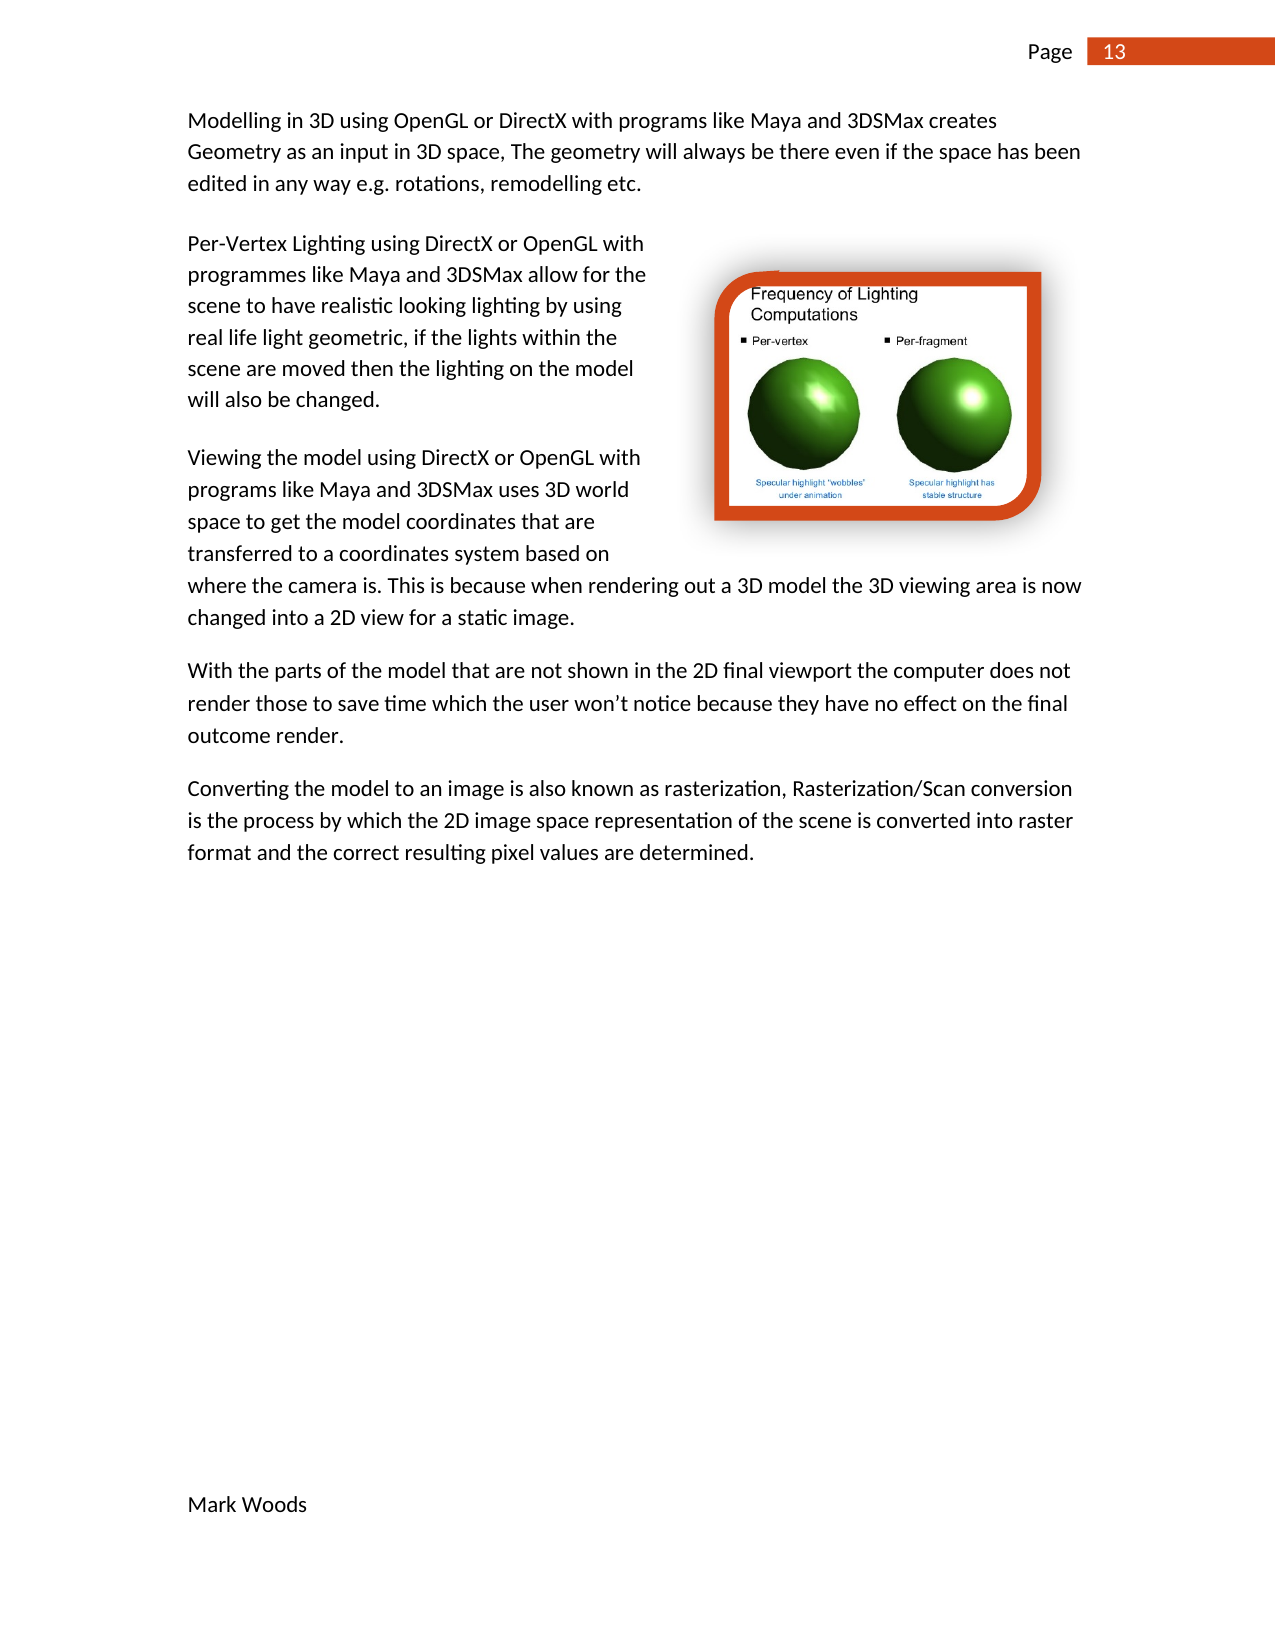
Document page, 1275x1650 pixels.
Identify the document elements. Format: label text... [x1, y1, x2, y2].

text Per-Vertex Lighting using DirectX or OpenGL with programmes like Maya and 3DSMax allow for the scene to have realistic looking lighting by using real life light geometric, if the lights within the scene are moved then the lighting on the model will also be changed. [187, 226, 1087, 413]
text With the parts of the model that are not shown in the 2D final viewport the computer does not render those to save time which the user won’t notice because they have no effect on the final outcome render. [187, 657, 1087, 749]
text Modelling in 3D using OpenGL or DirectX with programs like Maya and 3DSMax creates Geometry as an input in 3D space, The geometry will always be there even if the space has been edited in any way e.g. rotations, remodelling etc. [187, 103, 1087, 197]
text Converting the model to an image is also known as rasterization, Rasterization/Scan conversion is the process by which the 2D image space representation of the scene is converted into raster format and the correct resulting pixel values are determined. [187, 774, 1087, 866]
text Viewing the model using DirectX or OpenGL with programs like Maya and 3DSMax uses 3D world space to get the model coordinates that are transferred to a coordinates system based on where the camera is. This is because when rendering out a 3D model the 3D viewing area is now changed into a 2D view for a static image. [187, 443, 1087, 632]
picture [730, 287, 1026, 505]
